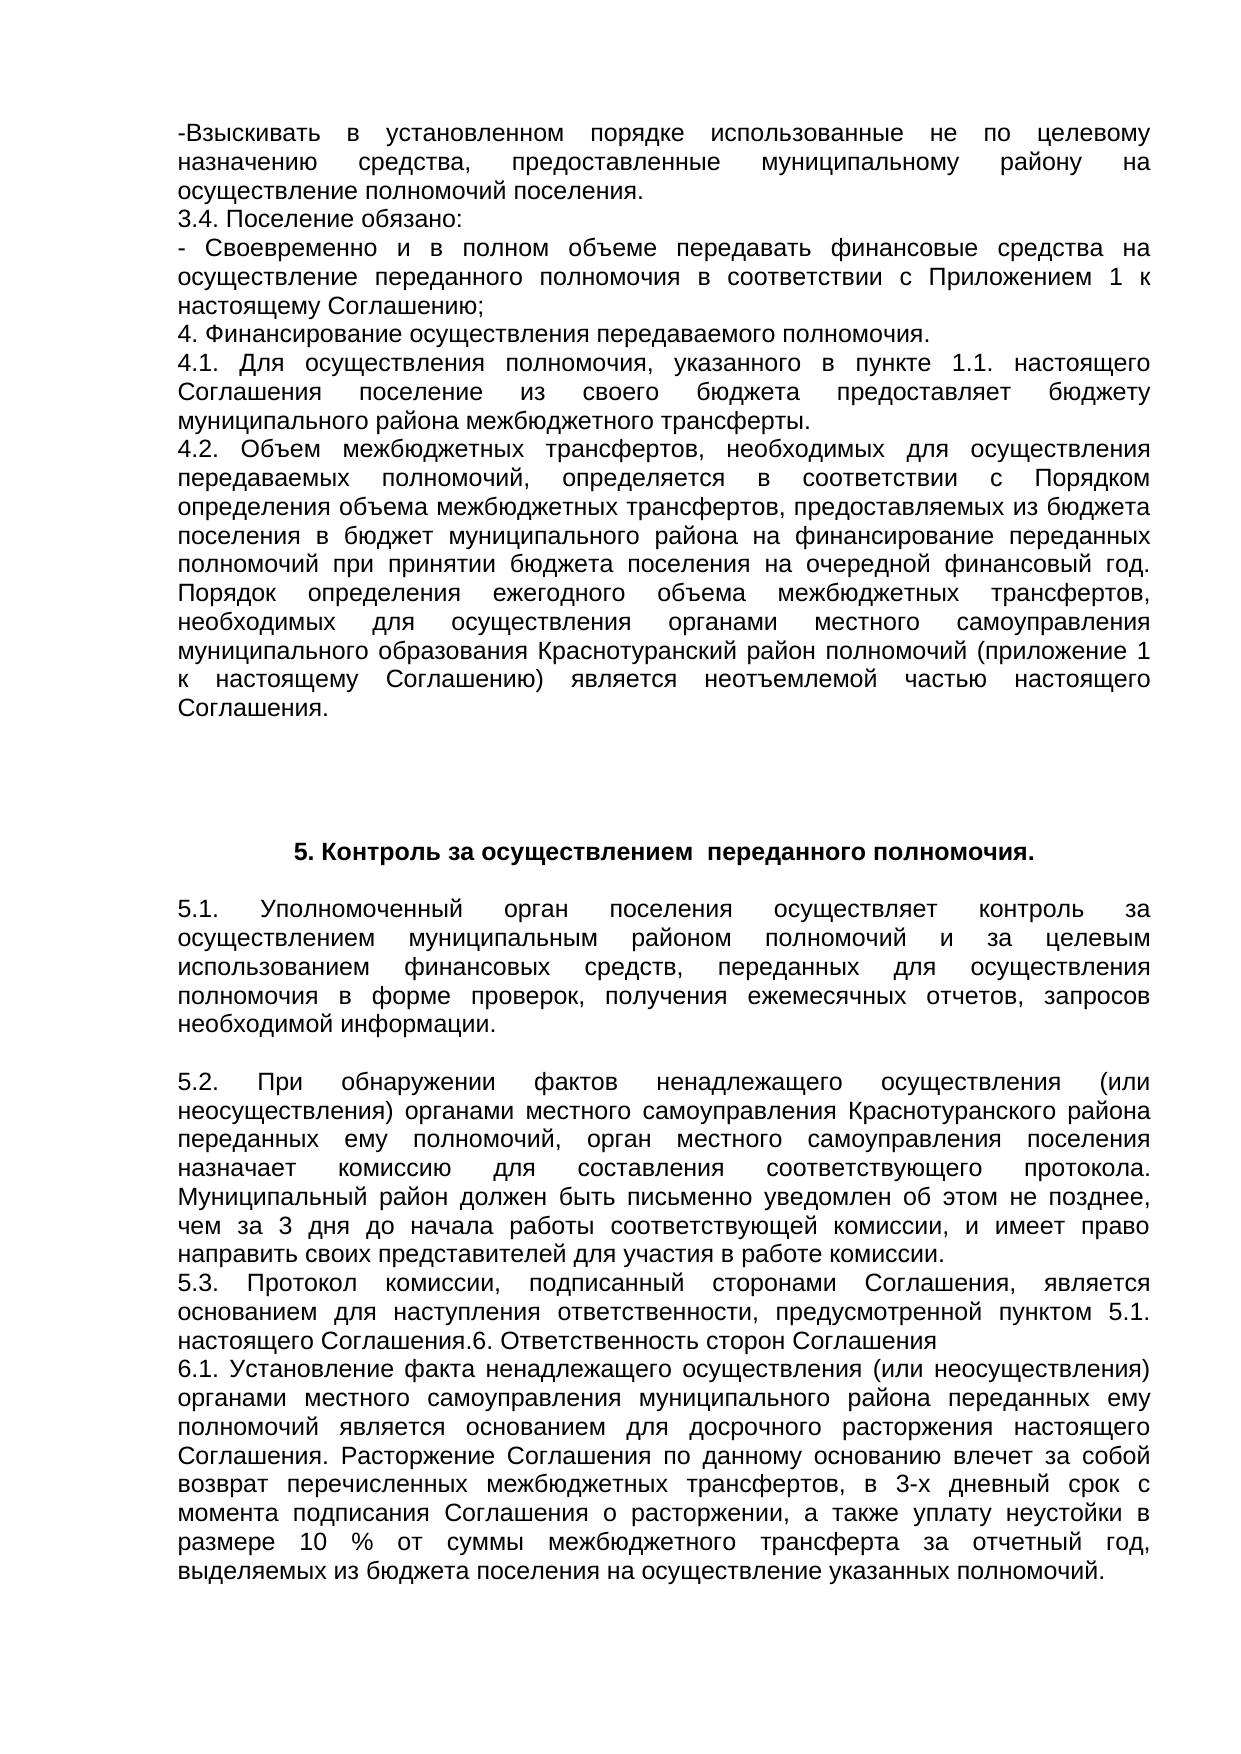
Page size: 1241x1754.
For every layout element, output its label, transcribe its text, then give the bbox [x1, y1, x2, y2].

text 3.4. Поселение обязано: [177, 204, 1152, 233]
text 6.1. Установление факта ненадлежащего осуществления (или неосуществления) органами местного самоуправления муниципального района переданных ему полномочий является основанием для досрочного расторжения настоящего Соглашения. Расторжение Соглашения по данному основанию влечет за собой возврат перечисленных межбюджетных трансфертов, в 3-х дневный срок с момента подписания Соглашения о расторжении, а также уплату неустойки в размере 10 % от суммы межбюджетного трансферта за отчетный год, выделяемых из бюджета поселения на осуществление указанных полномочий. [177, 1354, 1152, 1584]
text 4.2. Объем межбюджетных трансфертов, необходимых для осуществления передаваемых полномочий, определяется в соответствии с Порядком определения объема межбюджетных трансфертов, предоставляемых из бюджета поселения в бюджет муниципального района на финансирование переданных полномочий при принятии бюджета поселения на очередной финансовый год. Порядок определения ежегодного объема межбюджетных трансфертов, необходимых для осуществления органами местного самоуправления муниципального образования Краснотуранский район полномочий (приложение 1 к настоящему Соглашению) является неотъемлемой частью настоящего Соглашения. [177, 434, 1152, 722]
text 5.2. При обнаружении фактов ненадлежащего осуществления (или неосуществления) органами местного самоуправления Краснотуранского района переданных ему полномочий, орган местного самоуправления поселения назначает комиссию для составления соответствующего протокола. Муниципальный район должен быть письменно уведомлен об этом не позднее, чем за 3 дня до начала работы соответствующей комиссии, и имеет право направить своих представителей для участия в работе комиссии. [177, 1067, 1152, 1268]
text - Своевременно и в полном объеме передавать финансовые средства на осуществление переданного полномочия в соответствии с Приложением 1 к настоящему Соглашению; [177, 233, 1152, 319]
text 5.3. Протокол комиссии, подписанный сторонами Соглашения, является основанием для наступления ответственности, предусмотренной пунктом 5.1. настоящего Соглашения.6. Ответственность сторон Соглашения [177, 1268, 1152, 1354]
text 5.1. Уполномоченный орган поселения осуществляет контроль за осуществлением муниципальным районом полномочий и за целевым использованием финансовых средств, переданных для осуществления полномочия в форме проверок, получения ежемесячных отчетов, запросов необходимой информации. [177, 894, 1152, 1038]
text 4.1. Для осуществления полномочия, указанного в пункте 1.1. настоящего Соглашения поселение из своего бюджета предоставляет бюджету муниципального района межбюджетного трансферты. [177, 348, 1152, 434]
text 5. Контроль за осуществлением переданного полномочия. [177, 837, 1152, 866]
text -Взыскивать в установленном порядке использованные не по целевому назначению средства, предоставленные муниципальному району на осуществление полномочий поселения. [177, 118, 1152, 204]
text 4. Финансирование осуществления передаваемого полномочия. [177, 319, 1152, 348]
